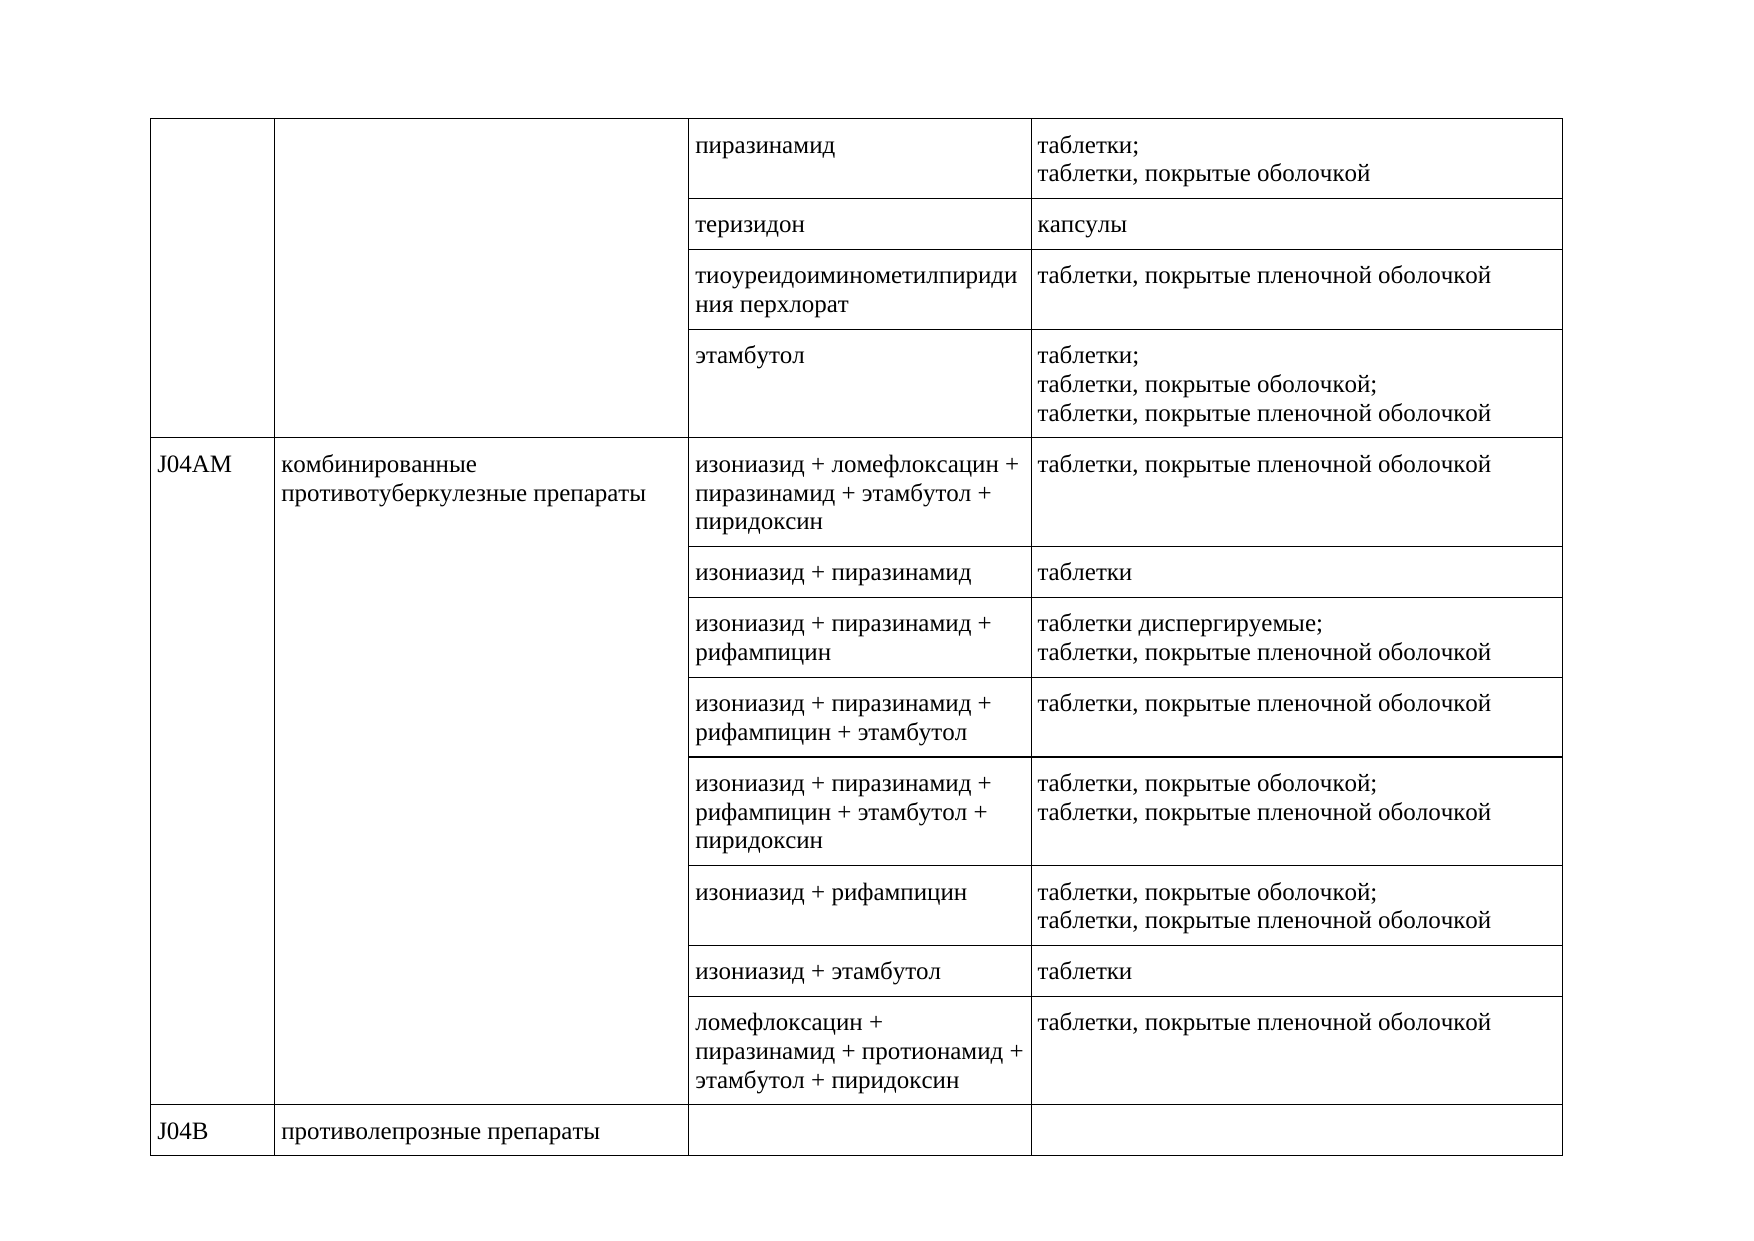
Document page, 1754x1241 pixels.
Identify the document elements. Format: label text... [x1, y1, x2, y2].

table_cell таблетки, покрытые пленочной оболочкой [1032, 438, 1562, 546]
table_cell изониазид + ломефлоксацин + пиразинамид + этамбутол + пиридоксин [689, 438, 1031, 546]
table_cell таблетки, покрытые пленочной оболочкой [1032, 250, 1562, 329]
table_cell таблетки, покрытые пленочной оболочкой [1032, 678, 1562, 756]
table_cell таблетки; таблетки, покрытые оболочкой; таблетки, покрытые пленочной оболочкой [1032, 330, 1562, 437]
table_cell таблетки, покрытые пленочной оболочкой [1032, 997, 1562, 1104]
table_cell изониазид + пиразинамид [689, 547, 1031, 597]
table_cell комбинированные противотуберкулезные препараты [275, 438, 688, 1104]
table_cell [689, 1105, 1031, 1155]
table_cell таблетки [1032, 946, 1562, 996]
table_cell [275, 1105, 688, 1155]
table_cell таблетки диспергируемые; таблетки, покрытые пленочной оболочкой [1032, 598, 1562, 677]
table_cell ломефлоксацин + пиразинамид + протионамид + этамбутол + пиридоксин [689, 997, 1031, 1104]
table_cell капсулы [1032, 199, 1562, 249]
table_cell этамбутол [689, 330, 1031, 437]
table_cell таблетки [1032, 547, 1562, 597]
table_cell пиразинамид [689, 119, 1031, 198]
table_cell изониазид + рифампицин [689, 866, 1031, 945]
table_cell изониазид + пиразинамид + рифампицин + этамбутол [689, 678, 1031, 756]
table_cell изониазид + пиразинамид + рифампицин [689, 598, 1031, 677]
table_cell тиоуреидоиминометилпиридиния перхлорат [689, 250, 1031, 329]
table_cell J04B [151, 1105, 274, 1155]
table_cell теризидон [689, 199, 1031, 249]
table_cell изониазид + этамбутол [689, 946, 1031, 996]
table_cell таблетки; таблетки, покрытые оболочкой [1032, 119, 1562, 198]
table_cell [1032, 1105, 1562, 1155]
table_cell J04AM [151, 438, 274, 1104]
table_cell таблетки, покрытые оболочкой; таблетки, покрытые пленочной оболочкой [1032, 758, 1562, 865]
table_cell таблетки, покрытые оболочкой; таблетки, покрытые пленочной оболочкой [1032, 866, 1562, 945]
table_cell изониазид + пиразинамид + рифампицин + этамбутол + пиридоксин [689, 758, 1031, 865]
